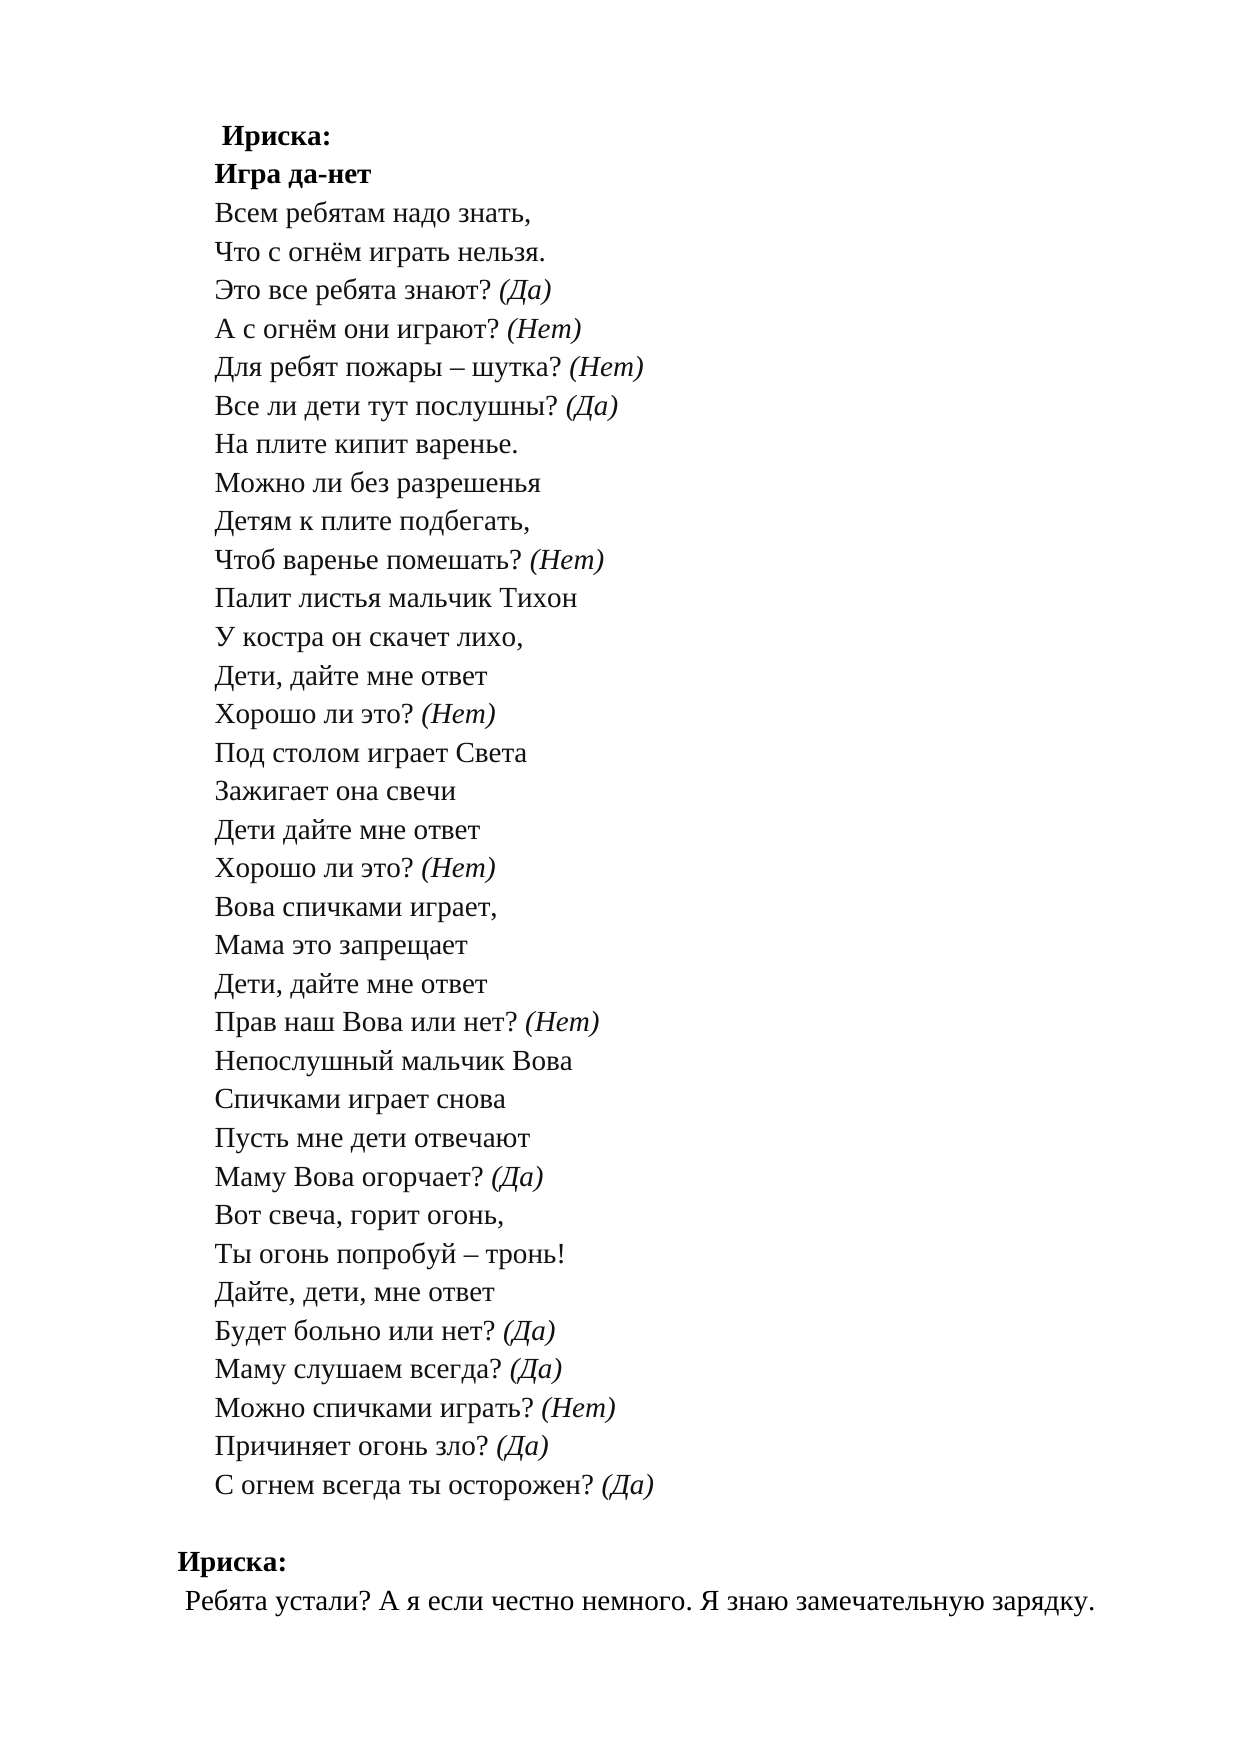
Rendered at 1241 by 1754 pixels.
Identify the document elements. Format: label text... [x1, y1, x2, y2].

text Вова спичками играет, [177, 889, 1152, 922]
text На плите кипит варенье. [177, 426, 1152, 460]
text Зажигает она свечи [177, 773, 1152, 807]
text Все ли дети тут послушны? (Да) [177, 388, 1152, 421]
text Это все ребята знают? (Да) [177, 272, 1152, 306]
text Маму слушаем всегда? (Да) [177, 1351, 1152, 1385]
text Ириска: [177, 118, 1152, 152]
text Дети, дайте мне ответ [177, 658, 1152, 691]
text Игра да-нет [177, 157, 1152, 190]
text Дети дайте мне ответ [177, 812, 1152, 845]
text Палит листья мальчик Тихон [177, 581, 1152, 614]
text Хорошо ли это? (Нет) [177, 850, 1152, 884]
text Спичками играет снова [177, 1082, 1152, 1115]
text Ты огонь попробуй – тронь! [177, 1236, 1152, 1269]
text А с огнём они играют? (Нет) [177, 311, 1152, 344]
text У костра он скачет лихо, [177, 619, 1152, 653]
text Что с огнём играть нельзя. [177, 234, 1152, 267]
text С огнем всегда ты осторожен? (Да) [177, 1467, 1152, 1501]
text Ребята устали? А я если честно немного. Я знаю замечательную зарядку. [177, 1583, 1152, 1616]
text Пусть мне дети отвечают [177, 1120, 1152, 1154]
text Дайте, дети, мне ответ [177, 1274, 1152, 1308]
text Чтоб варенье помешать? (Нет) [177, 542, 1152, 576]
text Детям к плите подбегать, [177, 503, 1152, 537]
text Можно ли без разрешенья [177, 465, 1152, 498]
text Всем ребятам надо знать, [177, 195, 1152, 229]
text Прав наш Вова или нет? (Нет) [177, 1004, 1152, 1038]
text Можно спичками играть? (Нет) [177, 1390, 1152, 1423]
text Причиняет огонь зло? (Да) [177, 1428, 1152, 1462]
text Под столом играет Света [177, 735, 1152, 768]
text Вот свеча, горит огонь, [177, 1197, 1152, 1231]
text Дети, дайте мне ответ [177, 966, 1152, 999]
text Для ребят пожары – шутка? (Нет) [177, 349, 1152, 383]
text Мама это запрещает [177, 927, 1152, 961]
text Хорошо ли это? (Нет) [177, 696, 1152, 730]
text Непослушный мальчик Вова [177, 1043, 1152, 1077]
text Ириска: [177, 1544, 1152, 1578]
text Маму Вова огорчает? (Да) [177, 1159, 1152, 1192]
text Будет больно или нет? (Да) [177, 1313, 1152, 1346]
